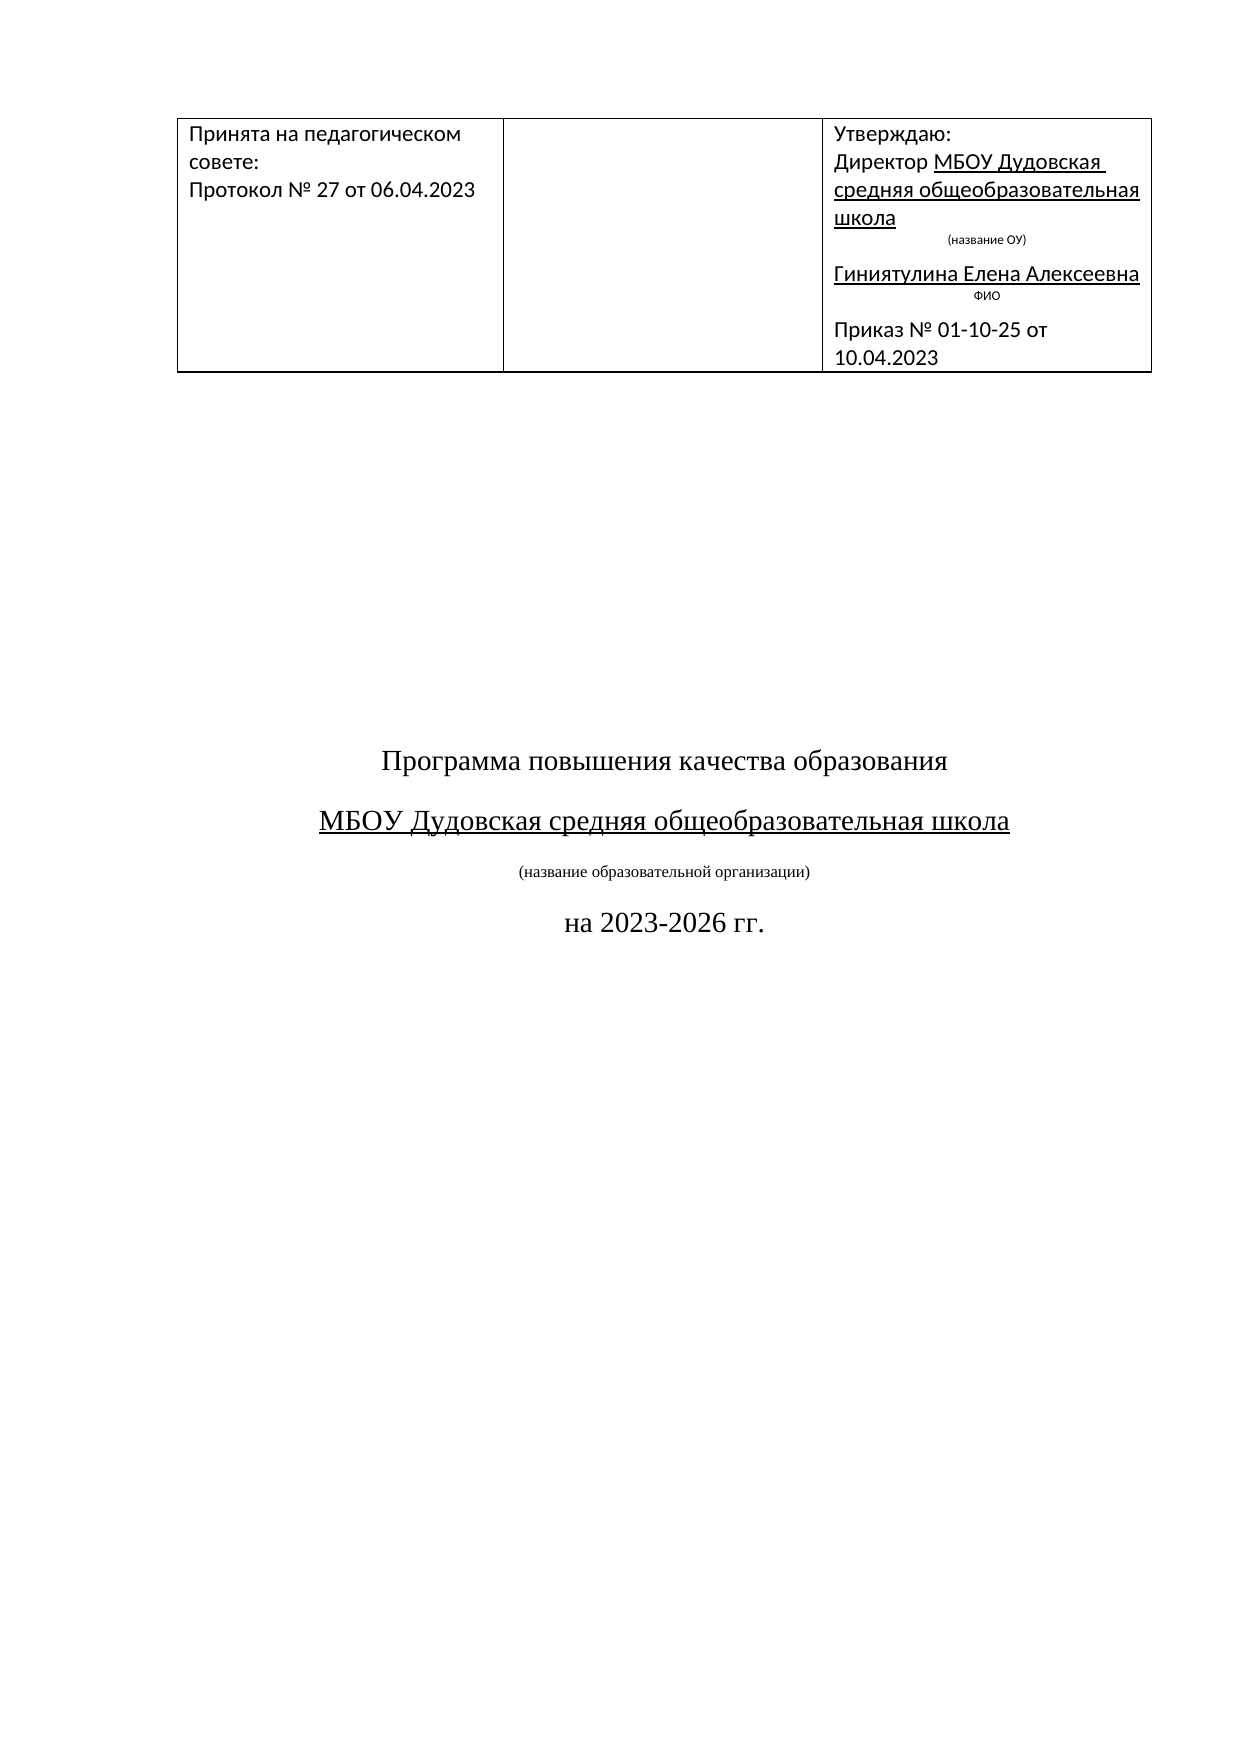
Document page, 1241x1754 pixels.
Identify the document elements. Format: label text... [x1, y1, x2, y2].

table_header [504, 119, 822, 371]
table_header Утверждаю: Директор МБОУ Дудовская средняя общеобразовательная школа (название ОУ) Гиниятулина Елена Алексеевна ФИО Приказ № 01-10-25 от 10.04.2023 [823, 119, 1151, 371]
text (название образовательной организации) [177, 862, 1152, 881]
text Программа повышения качества образования [177, 743, 1152, 777]
text на 2023-2026 гг. [177, 905, 1152, 939]
table_header Принята на педагогическом совете: Протокол № 27 от 06.04.2023 [178, 119, 503, 371]
text МБОУ Дудовская средняя общеобразовательная школа [177, 803, 1152, 836]
